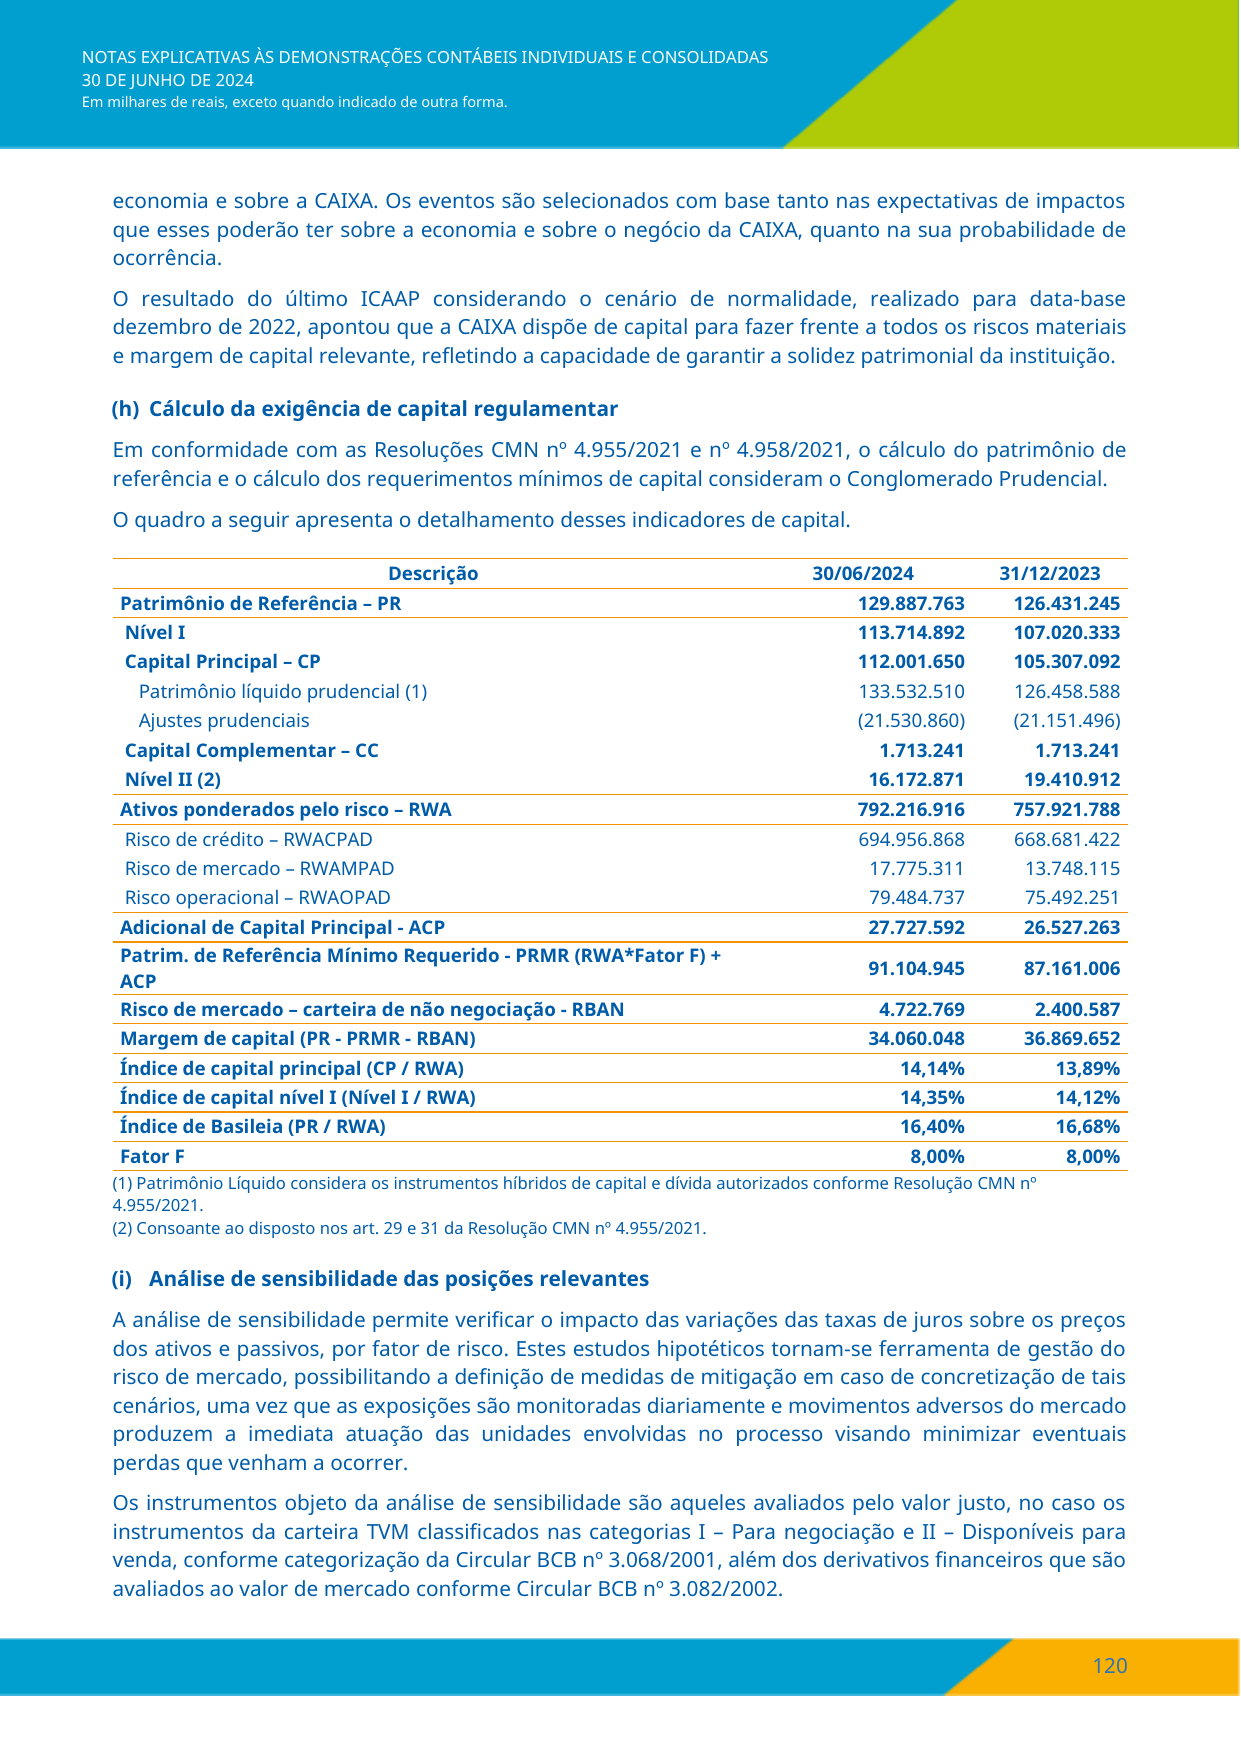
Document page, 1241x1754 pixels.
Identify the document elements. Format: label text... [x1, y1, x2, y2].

list Análise de sensibilidade das posições relevantes [111, 1264, 1128, 1293]
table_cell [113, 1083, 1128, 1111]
picture [0, 0, 1240, 149]
text O resultado do último ICAAP considerando o cenário de normalidade, realizado para data-base dezembro de 2022, apontou que a CAIXA dispõe de capital para fazer frente a todos os riscos materiais e margem de capital relevante, refletindo a capacidade de garantir a solidez patrimonial da instituição. [112, 284, 1128, 369]
text Em conformidade com as Resoluções CMN nº 4.955/2021 e nº 4.958/2021, o cálculo do patrimônio de referência e o cálculo dos requerimentos mínimos de capital consideram o Conglomerado Prudencial. [112, 435, 1128, 492]
list Cálculo da exigência de capital regulamentar [111, 394, 1128, 423]
text Os instrumentos objeto da análise de sensibilidade são aqueles avaliados pelo valor justo, no caso os instrumentos da carteira TVM classificados nas categorias I – Para negociação e II – Disponíveis para venda, conforme categorização da Circular BCB nº 3.068/2001, além dos derivativos financeiros que são avaliados ao valor de mercado conforme Circular BCB nº 3.082/2002. [112, 1488, 1128, 1602]
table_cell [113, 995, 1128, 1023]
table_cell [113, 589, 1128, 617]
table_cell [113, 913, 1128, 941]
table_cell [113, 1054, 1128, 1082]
picture [0, 1638, 1241, 1696]
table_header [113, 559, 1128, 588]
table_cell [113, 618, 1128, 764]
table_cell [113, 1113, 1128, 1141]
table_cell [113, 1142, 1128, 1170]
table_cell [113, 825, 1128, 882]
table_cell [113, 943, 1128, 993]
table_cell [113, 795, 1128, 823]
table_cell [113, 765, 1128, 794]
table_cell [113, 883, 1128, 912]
text (2) Consoante ao disposto nos art. 29 e 31 da Resolução CMN nº 4.955/2021. [112, 1217, 1128, 1239]
text (1) Patrimônio Líquido considera os instrumentos híbridos de capital e dívida autorizados conforme Resolução CMN nº 4.955/2021. [112, 1171, 1128, 1217]
text A análise de sensibilidade permite verificar o impacto das variações das taxas de juros sobre os preços dos ativos e passivos, por fator de risco. Estes estudos hipotéticos tornam-se ferramenta de gestão do risco de mercado, possibilitando a definição de medidas de mitigação em caso de concretização de tais cenários, uma vez que as exposições são monitoradas diariamente e movimentos adversos do mercado produzem a imediata atuação das unidades envolvidas no processo visando minimizar eventuais perdas que venham a ocorrer. [112, 1305, 1128, 1476]
text O quadro a seguir apresenta o detalhamento desses indicadores de capital. [112, 505, 1128, 533]
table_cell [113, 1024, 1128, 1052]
